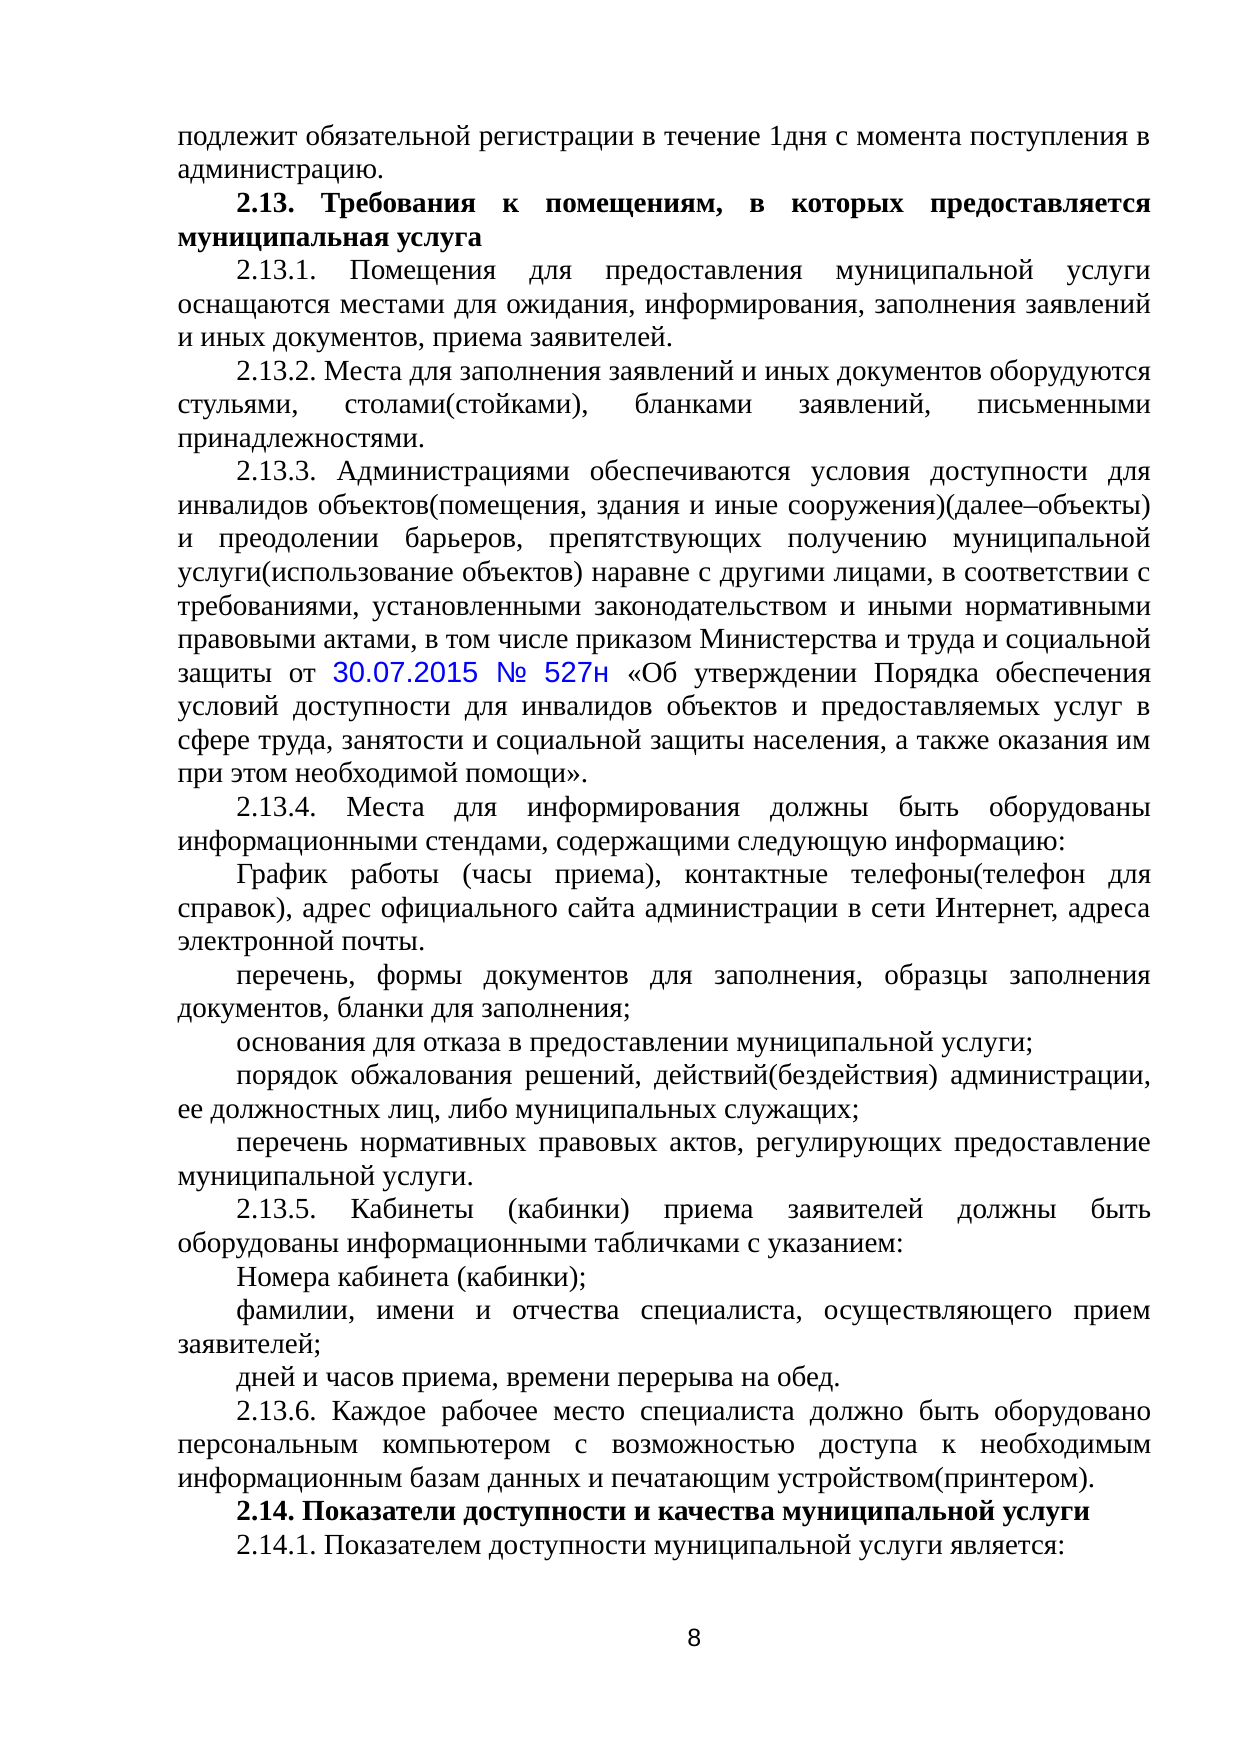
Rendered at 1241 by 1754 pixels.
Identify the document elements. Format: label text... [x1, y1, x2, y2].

text 2.13.4. Места для информирования должны быть оборудованы информационными стендами, содержащими следующую информацию: [177, 789, 1152, 856]
text Номера кабинета (кабинки); [177, 1259, 1152, 1292]
text перечень нормативных правовых актов, регулирующих предоставление муниципальной услуги. [177, 1124, 1152, 1192]
text График работы (часы приема), контактные телефоны(телефон для справок), адрес официального сайта администрации в сети Интернет, адреса электронной почты. [177, 856, 1152, 957]
text 2.13.6. Каждое рабочее место специалиста должно быть оборудовано персональным компьютером с возможностью доступа к необходимым информационным базам данных и печатающим устройством(принтером). [177, 1393, 1152, 1493]
text 2.13. Требования к помещениям, в которых предоставляется муниципальная услуга [177, 185, 1152, 252]
text порядок обжалования решений, действий(бездействия) администрации, ее должностных лиц, либо муниципальных служащих; [177, 1057, 1152, 1124]
text 2.14. Показатели доступности и качества муниципальной услуги [177, 1493, 1152, 1527]
text дней и часов приема, времени перерыва на обед. [177, 1359, 1152, 1393]
text 2.13.3. Администрациями обеспечиваются условия доступности для инвалидов объектов(помещения, здания и иные сооружения)(далее–объекты) и преодолении барьеров, препятствующих получению муниципальной услуги(использование объектов) наравне с другими лицами, в соответствии с требованиями, установленными законодательством и иными нормативными правовыми актами, в том числе приказом Министерства и труда и социальной защиты от 30.07.2015 № 527н «Об утверждении Порядка обеспечения условий доступности для инвалидов объектов и предоставляемых услуг в сфере труда, занятости и социальной защиты населения, а также оказания им при этом необходимой помощи». [177, 453, 1152, 789]
text 2.13.1. Помещения для предоставления муниципальной услуги оснащаются местами для ожидания, информирования, заполнения заявлений и иных документов, приема заявителей. [177, 252, 1152, 353]
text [177, 118, 1152, 185]
text перечень, формы документов для заполнения, образцы заполнения документов, бланки для заполнения; [177, 957, 1152, 1024]
text 2.13.5. Кабинеты (кабинки) приема заявителей должны быть оборудованы информационными табличками с указанием: [177, 1192, 1152, 1259]
text основания для отказа в предоставлении муниципальной услуги; [177, 1024, 1152, 1057]
text 2.13.2. Места для заполнения заявлений и иных документов оборудуются стульями, столами(стойками), бланками заявлений, письменными принадлежностями. [177, 353, 1152, 453]
text фамилии, имени и отчества специалиста, осуществляющего прием заявителей; [177, 1292, 1152, 1359]
text 2.14.1. Показателем доступности муниципальной услуги является: [177, 1527, 1152, 1561]
